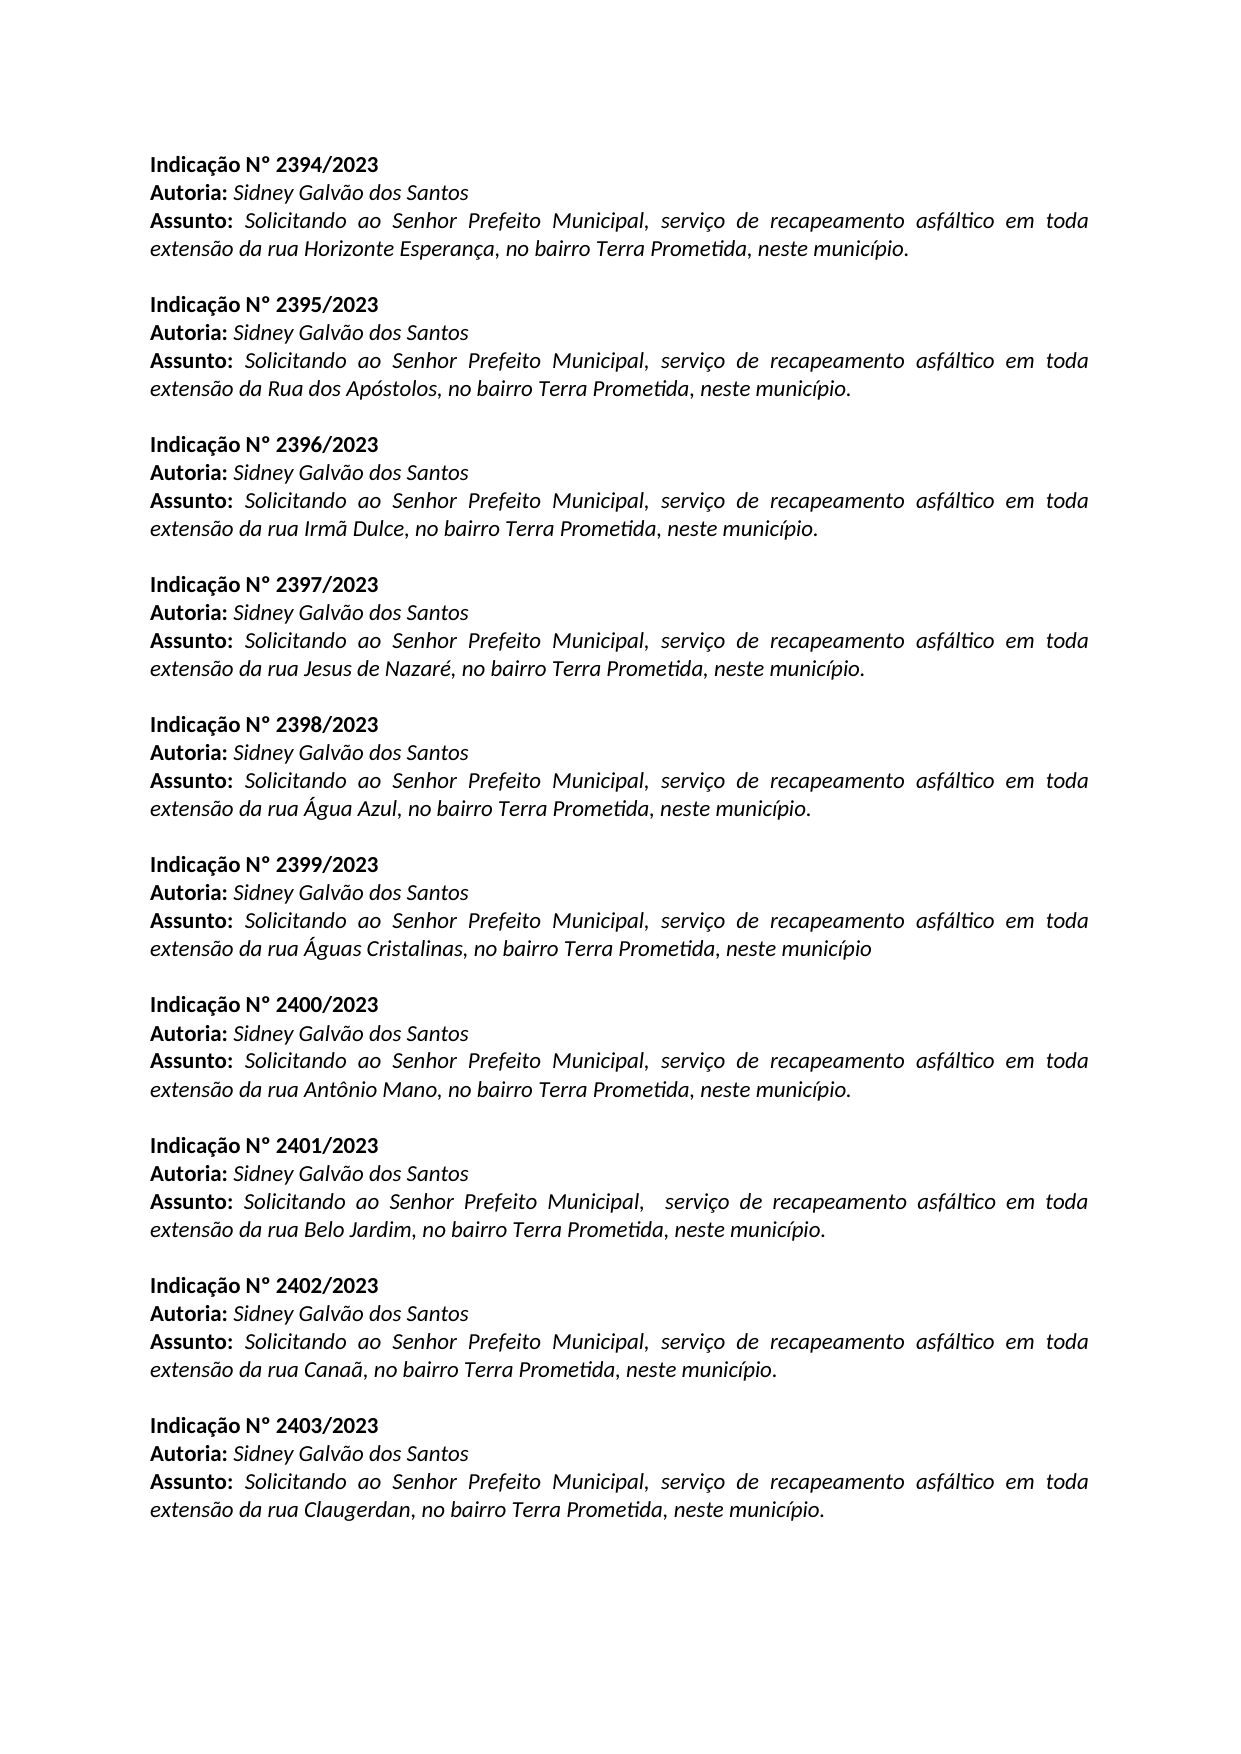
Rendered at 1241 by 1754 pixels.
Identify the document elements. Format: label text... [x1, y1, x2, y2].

text Autoria: Sidney Galvão dos Santos [150, 1019, 1090, 1047]
text Indicação Nº 2398/2023 [150, 710, 1090, 738]
text Autoria: Sidney Galvão dos Santos [150, 1299, 1090, 1327]
text Indicação Nº 2401/2023 [150, 1131, 1090, 1159]
text Assunto: Solicitando ao Senhor Prefeito Municipal, serviço de recapeamento asfáltico em toda extensão da rua Irmã Dulce, no bairro Terra Prometida, neste município. [150, 486, 1090, 542]
text Assunto: Solicitando ao Senhor Prefeito Municipal, serviço de recapeamento asfáltico em toda extensão da rua Águas Cristalinas, no bairro Terra Prometida, neste município [150, 907, 1090, 963]
text Autoria: Sidney Galvão dos Santos [150, 598, 1090, 626]
text Indicação Nº 2395/2023 [150, 290, 1090, 318]
text Indicação Nº 2403/2023 [150, 1411, 1090, 1439]
text Autoria: Sidney Galvão dos Santos [150, 878, 1090, 907]
text Indicação Nº 2400/2023 [150, 991, 1090, 1019]
text Assunto: Solicitando ao Senhor Prefeito Municipal, serviço de recapeamento asfáltico em toda extensão da rua Horizonte Esperança, no bairro Terra Prometida, neste município. [150, 206, 1090, 262]
text Indicação Nº 2396/2023 [150, 430, 1090, 458]
text Autoria: Sidney Galvão dos Santos [150, 318, 1090, 346]
text Assunto: Solicitando ao Senhor Prefeito Municipal, serviço de recapeamento asfáltico em toda extensão da rua Jesus de Nazaré, no bairro Terra Prometida, neste município. [150, 626, 1090, 682]
text Autoria: Sidney Galvão dos Santos [150, 458, 1090, 486]
text Assunto: Solicitando ao Senhor Prefeito Municipal, serviço de recapeamento asfáltico em toda extensão da Rua dos Apóstolos, no bairro Terra Prometida, neste município. [150, 346, 1090, 402]
text Autoria: Sidney Galvão dos Santos [150, 738, 1090, 766]
text Indicação Nº 2397/2023 [150, 570, 1090, 598]
text Autoria: Sidney Galvão dos Santos [150, 1439, 1090, 1467]
text Assunto: Solicitando ao Senhor Prefeito Municipal, serviço de recapeamento asfáltico em toda extensão da rua Claugerdan, no bairro Terra Prometida, neste município. [150, 1467, 1090, 1523]
text Autoria: Sidney Galvão dos Santos [150, 1159, 1090, 1187]
text Indicação Nº 2399/2023 [150, 851, 1090, 878]
text Assunto: Solicitando ao Senhor Prefeito Municipal, serviço de recapeamento asfáltico em toda extensão da rua Canaã, no bairro Terra Prometida, neste município. [150, 1327, 1090, 1383]
text Indicação Nº 2402/2023 [150, 1271, 1090, 1299]
text Indicação Nº 2394/2023 [150, 150, 1090, 178]
text Assunto: Solicitando ao Senhor Prefeito Municipal, serviço de recapeamento asfáltico em toda extensão da rua Belo Jardim, no bairro Terra Prometida, neste município. [150, 1187, 1090, 1243]
text Autoria: Sidney Galvão dos Santos [150, 178, 1090, 206]
text Assunto: Solicitando ao Senhor Prefeito Municipal, serviço de recapeamento asfáltico em toda extensão da rua Antônio Mano, no bairro Terra Prometida, neste município. [150, 1047, 1090, 1103]
text Assunto: Solicitando ao Senhor Prefeito Municipal, serviço de recapeamento asfáltico em toda extensão da rua Água Azul, no bairro Terra Prometida, neste município. [150, 766, 1090, 822]
